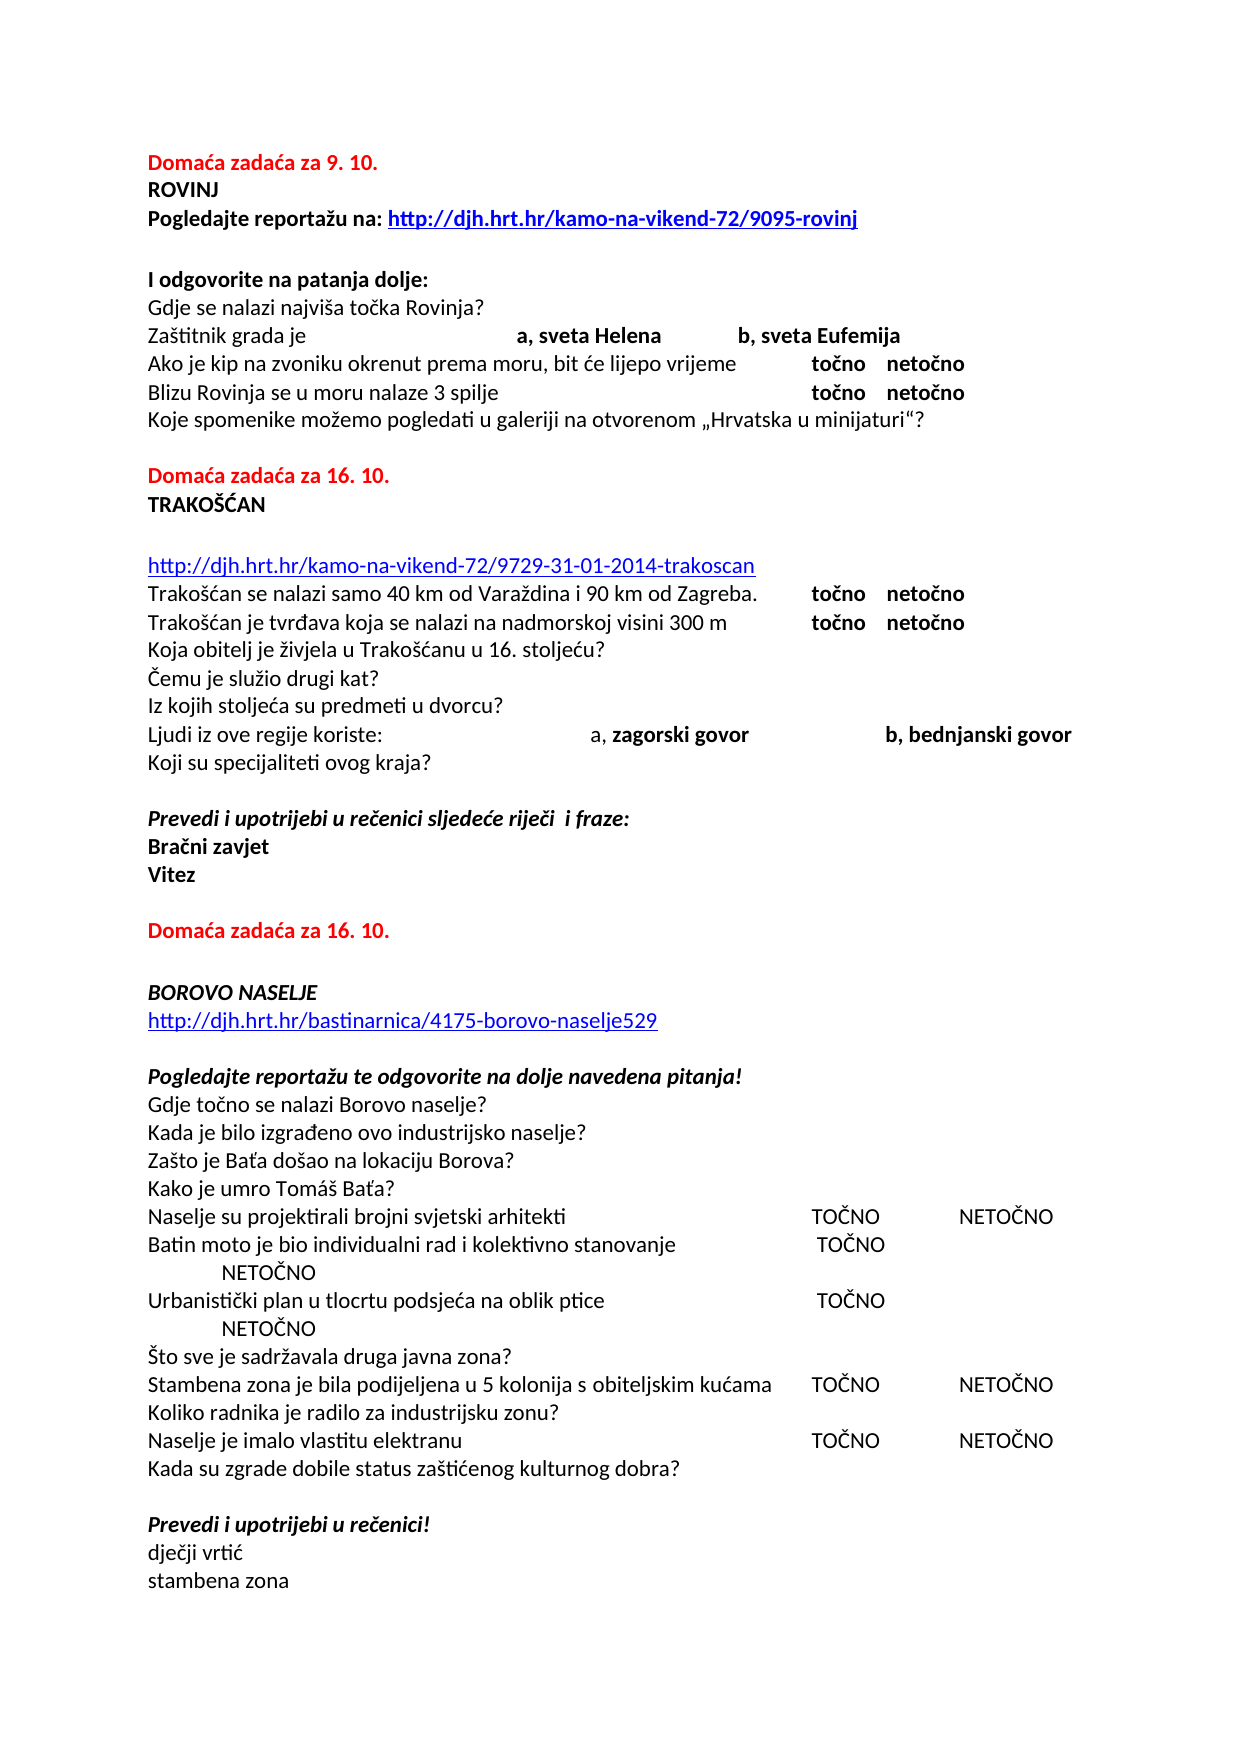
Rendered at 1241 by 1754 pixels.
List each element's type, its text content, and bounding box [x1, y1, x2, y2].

subtitle TRAKOŠĆAN [148, 490, 1093, 534]
text I odgovorite na patanja dolje: [148, 266, 1093, 293]
text Prevedi i upotrijebi u rečenici! [148, 1510, 1093, 1538]
subtitle Pogledajte reportažu na: http://djh.hrt.hr/kamo-na-vikend-72/9095-rovinj [148, 204, 1093, 248]
text Zaštitnik grada je a, sveta Helena b, sveta Eufemija [148, 322, 1093, 349]
text Blizu Rovinja se u moru nalaze 3 spilje točno netočno [148, 378, 1093, 406]
text Trakošćan se nalazi samo 40 km od Varaždina i 90 km od Zagreba. točno netočno [148, 579, 1093, 608]
text Pogledajte reportažu te odgovorite na dolje navedena pitanja! [148, 1062, 1093, 1090]
subtitle Domaća zadaća za 16. 10. [148, 916, 1093, 960]
text http://djh.hrt.hr/bastinarnica/4175-borovo-naselje529 [148, 1006, 1093, 1034]
text Kada su zgrade dobile status zaštićenog kulturnog dobra? [148, 1454, 1093, 1482]
text Urbanistički plan u tlocrtu podsjeća na oblik ptice TOČNO NETOČNO [148, 1286, 1093, 1342]
text Koja obitelj je živjela u Trakošćanu u 16. stoljeću? [148, 636, 1093, 664]
text Bračni zavjet [148, 832, 1093, 860]
subtitle Domaća zadaća za 16. 10. [148, 462, 1093, 490]
text Ljudi iz ove regije koriste: a, zagorski govor b, bednjanski govor [148, 720, 1093, 748]
text Čemu je služio drugi kat? [148, 664, 1093, 692]
text Kako je umro Tomáš Baťa? [148, 1174, 1093, 1202]
subtitle ROVINJ [148, 176, 1093, 204]
text Što sve je sadržavala druga javna zona? [148, 1342, 1093, 1370]
text Gdje se nalazi najviša točka Rovinja? [148, 293, 1093, 322]
text Trakošćan je tvrđava koja se nalazi na nadmorskoj visini 300 m točno netočno [148, 608, 1093, 636]
text dječji vrtić [148, 1538, 1093, 1566]
text Prevedi i upotrijebi u rečenici sljedeće riječi i fraze: [148, 804, 1093, 832]
text http://djh.hrt.hr/kamo-na-vikend-72/9729-31-01-2014-trakoscan [148, 552, 1093, 579]
text Batin moto je bio individualni rad i kolektivno stanovanje TOČNO NETOČNO [148, 1230, 1093, 1286]
text Naselje su projektirali brojni svjetski arhitekti TOČNO NETOČNO [148, 1202, 1093, 1230]
text Koliko radnika je radilo za industrijsku zonu? [148, 1398, 1093, 1426]
text BOROVO NASELJE [148, 978, 1093, 1006]
text Gdje točno se nalazi Borovo naselje? [148, 1090, 1093, 1118]
text Ako je kip na zvoniku okrenut prema moru, bit će lijepo vrijeme točno netočno [148, 349, 1093, 378]
text Kada je bilo izgrađeno ovo industrijsko naselje? [148, 1118, 1093, 1146]
text Stambena zona je bila podijeljena u 5 kolonija s obiteljskim kućama TOČNO NETOČNO [148, 1370, 1093, 1398]
text Naselje je imalo vlastitu elektranu TOČNO NETOČNO [148, 1426, 1093, 1454]
subtitle Domaća zadaća za 9. 10. [148, 148, 1093, 176]
text Koji su specijaliteti ovog kraja? [148, 748, 1093, 776]
text stambena zona [148, 1566, 1093, 1594]
text Vitez [148, 860, 1093, 888]
text Koje spomenike možemo pogledati u galeriji na otvorenom „Hrvatska u minijaturi“? [148, 406, 1093, 434]
text Zašto je Baťa došao na lokaciju Borova? [148, 1146, 1093, 1174]
text Iz kojih stoljeća su predmeti u dvorcu? [148, 692, 1093, 720]
